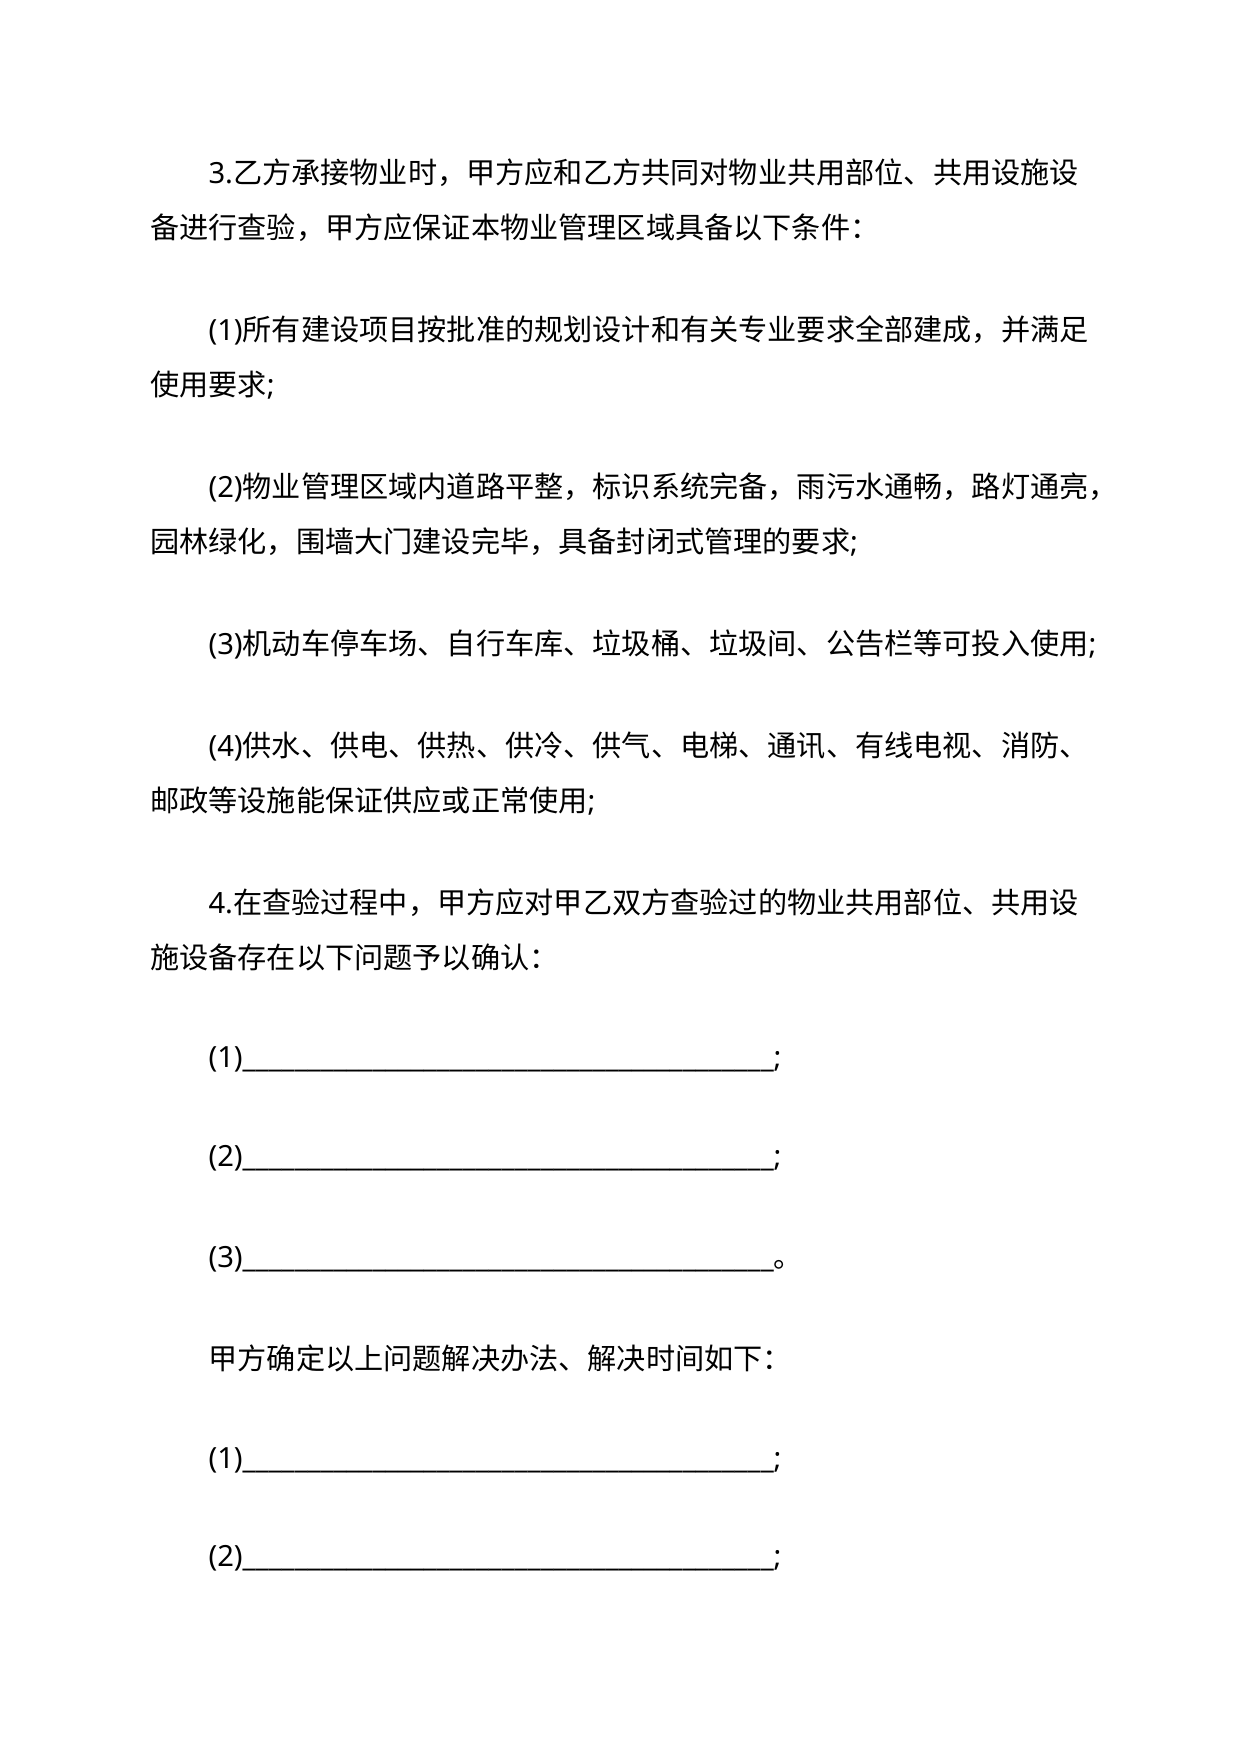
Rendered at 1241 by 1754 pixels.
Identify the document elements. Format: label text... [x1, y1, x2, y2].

text (3)机动车停车场、自行车库、垃圾桶、垃圾间、公告栏等可投入使用; [150, 621, 1090, 663]
text (2)_________________________________________; [150, 1135, 1090, 1174]
text (2)_________________________________________; [150, 1536, 1090, 1575]
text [150, 1233, 1090, 1276]
text 3.乙方承接物业时，甲方应和乙方共同对物业共用部位、共用设施设备进行查验，甲方应保证本物业管理区域具备以下条件： [150, 150, 1090, 247]
text 4.在查验过程中，甲方应对甲乙双方查验过的物业共用部位、共用设施设备存在以下问题予以确认： [150, 880, 1090, 977]
text (1)_________________________________________; [150, 1437, 1090, 1477]
text (2)物业管理区域内道路平整，标识系统完备，雨污水通畅，路灯通亮，园林绿化，围墙大门建设完毕，具备封闭式管理的要求; [150, 464, 1090, 561]
text 甲方确定以上问题解决办法、解决时间如下： [150, 1335, 1090, 1378]
text (1)_________________________________________; [150, 1036, 1090, 1076]
text (4)供水、供电、供热、供冷、供气、电梯、通讯、有线电视、消防、邮政等设施能保证供应或正常使用; [150, 723, 1090, 820]
text (1)所有建设项目按批准的规划设计和有关专业要求全部建成，并满足使用要求; [150, 307, 1090, 404]
